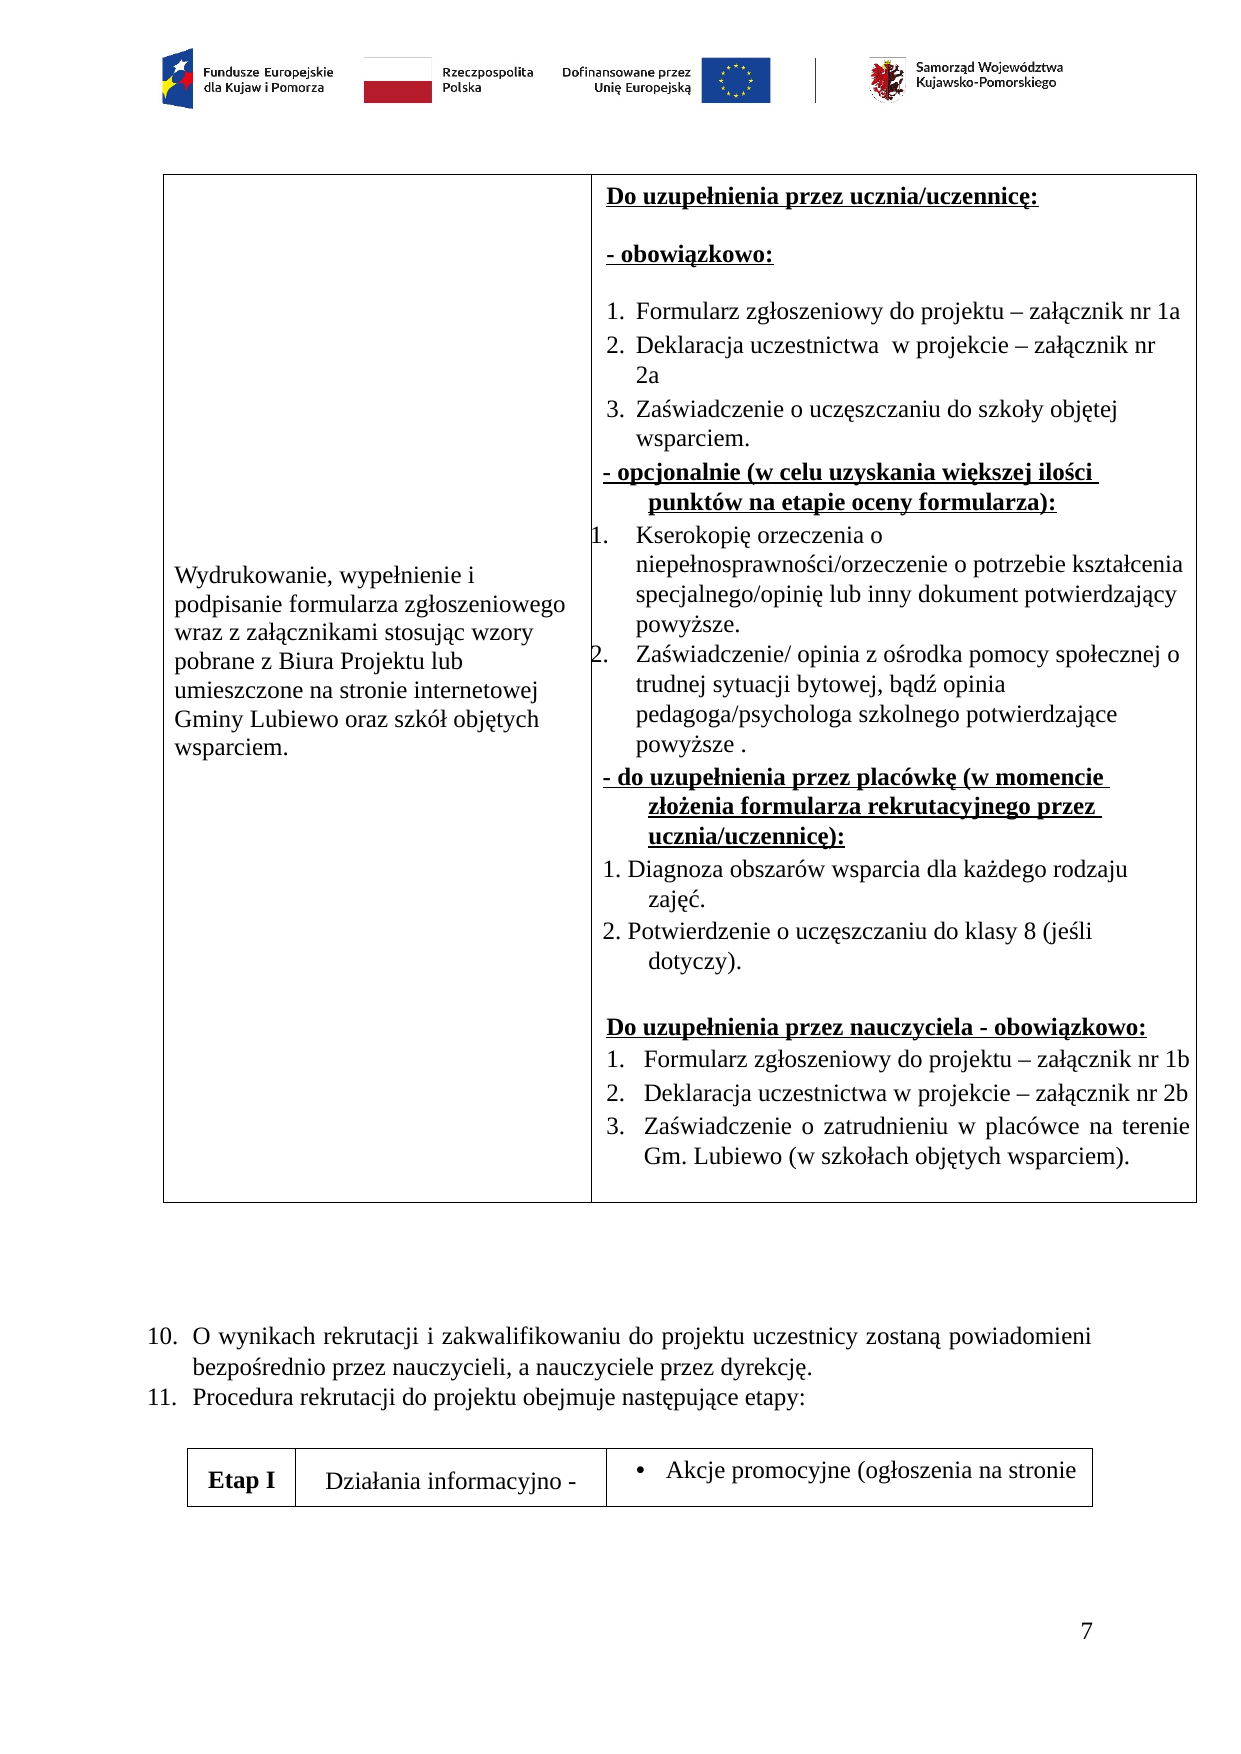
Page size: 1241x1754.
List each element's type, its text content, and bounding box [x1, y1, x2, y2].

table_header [607, 1449, 1092, 1506]
list O wynikach rekrutacji i zakwalifikowaniu do projektu uczestnicy zostaną powiadomieni bezpośrednio przez nauczycieli, a nauczyciele przez dyrekcję. [147, 1321, 1093, 1381]
table_header Do uzupełnienia przez ucznia/uczennicę: - obowiązkowo: Formularz zgłoszeniowy do projektu – załącznik nr 1a Deklaracja uczestnictwa w projekcie – załącznik nr 2a Zaświadczenie o uczęszczaniu do szkoły objętej wsparciem. - opcjonalnie (w celu uzyskania większej ilości punktów na etapie oceny formularza): Kserokopię orzeczenia o niepełnosprawności/orzeczenie o potrzebie kształcenia specjalnego/opinię lub inny dokument potwierdzający powyższe. Zaświadczenie/ opinia z ośrodka pomocy społecznej o trudnej sytuacji bytowej, bądź opinia pedagoga/psychologa szkolnego potwierdzające powyższe . - do uzupełnienia przez placówkę (w momencie złożenia formularza rekrutacyjnego przez ucznia/uczennicę): 1. Diagnoza obszarów wsparcia dla każdego rodzaju zajęć. 2. Potwierdzenie o uczęszczaniu do klasy 8 (jeśli dotyczy). Do uzupełnienia przez nauczyciela - obowiązkowo: Formularz zgłoszeniowy do projektu – załącznik nr 1b Deklaracja uczestnictwa w projekcie – załącznik nr 2b Zaświadczenie o zatrudnieniu w placówce na terenie Gm. Lubiewo (w szkołach objętych wsparciem). [592, 175, 1196, 1202]
picture [147, 34, 1093, 124]
list Procedura rekrutacji do projektu obejmuje następujące etapy: [147, 1382, 1093, 1411]
table_header Wydrukowanie, wypełnienie i podpisanie formularza zgłoszeniowego wraz z załącznikami stosując wzory pobrane z Biura Projektu lub umieszczone na stronie internetowej Gminy Lubiewo oraz szkół objętych wsparciem. [164, 175, 591, 1202]
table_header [296, 1449, 606, 1506]
table_header Etap I [188, 1449, 295, 1506]
